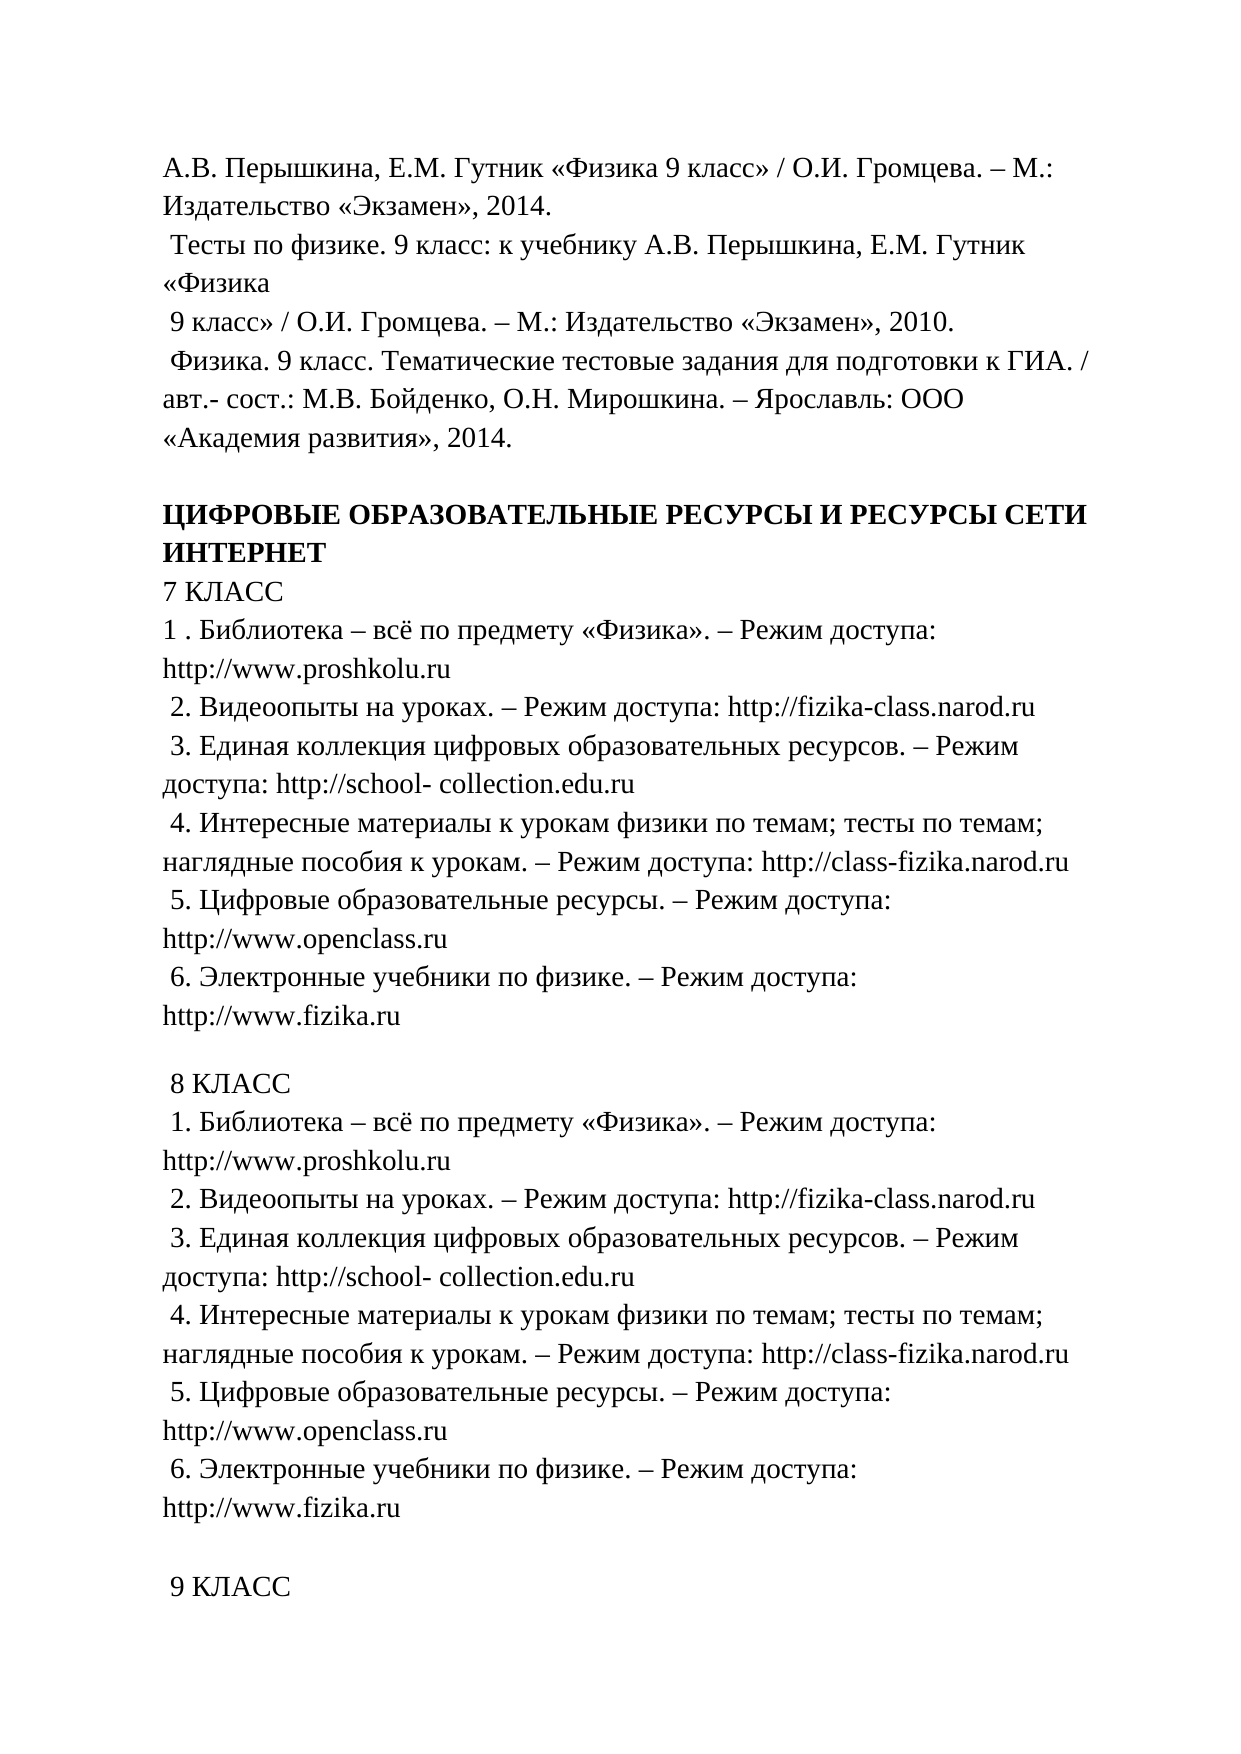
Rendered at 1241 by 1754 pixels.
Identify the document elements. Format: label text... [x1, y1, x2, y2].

text ЦИФРОВЫЕ ОБРАЗОВАТЕЛЬНЫЕ РЕСУРСЫ И РЕСУРСЫ СЕТИ ИНТЕРНЕТ [162, 497, 1090, 569]
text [162, 1066, 1090, 1603]
text 7 КЛАСС 1 . Библиотека – всё по предмету «Физика». – Режим доступа: http://www.proshkolu.ru 2. Видеоопыты на уроках. – Режим доступа: http://fizika-class.narod.ru 3. Единая коллекция цифровых образовательных ресурсов. – Режим доступа: http://school- collection.edu.ru 4. Интересные материалы к урокам физики по темам; тесты по темам; наглядные пособия к урокам. – Режим доступа: http://class-fizika.narod.ru 5. Цифровые образовательные ресурсы. – Режим доступа: http://www.openclass.ru 6. Электронные учебники по физике. – Режим доступа: http://www.fizika.ru [162, 574, 1090, 1062]
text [162, 150, 1090, 453]
